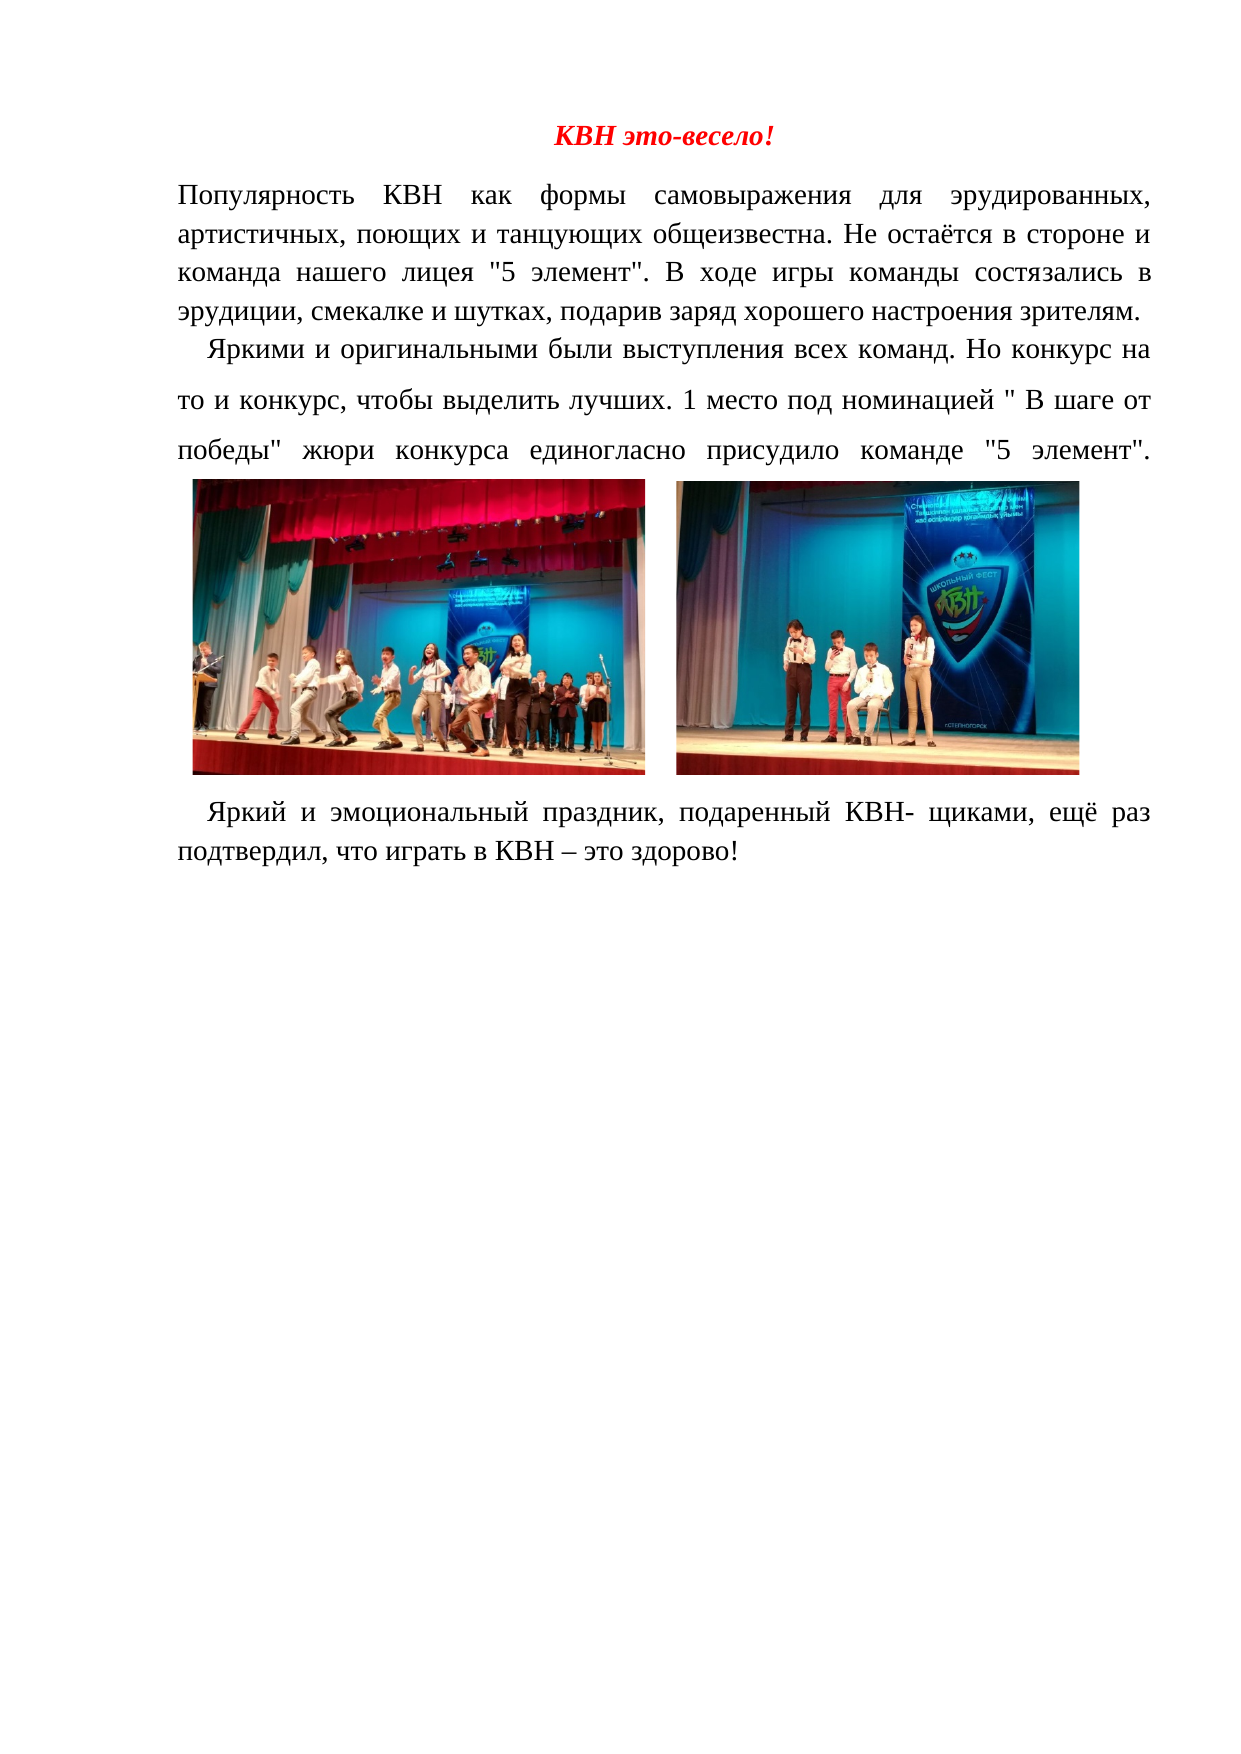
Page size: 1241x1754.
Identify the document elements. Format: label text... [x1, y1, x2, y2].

text КВН это-весело! [177, 118, 1152, 152]
text Яркий и эмоциональный праздник, подаренный КВН- щиками, ещё раз подтвердил, что играть в КВН – это здорово! [177, 794, 1152, 867]
picture [676, 481, 1080, 775]
picture [192, 479, 646, 775]
text Популярность КВН как формы самовыражения для эрудированных, артистичных, поющих и танцующих общеизвестна. Не остаётся в стороне и команда нашего лицея "5 элемент". В ходе игры команды состязались в эрудиции, смекалке и шутках, подарив заряд хорошего настроения зрителям. [177, 177, 1152, 327]
